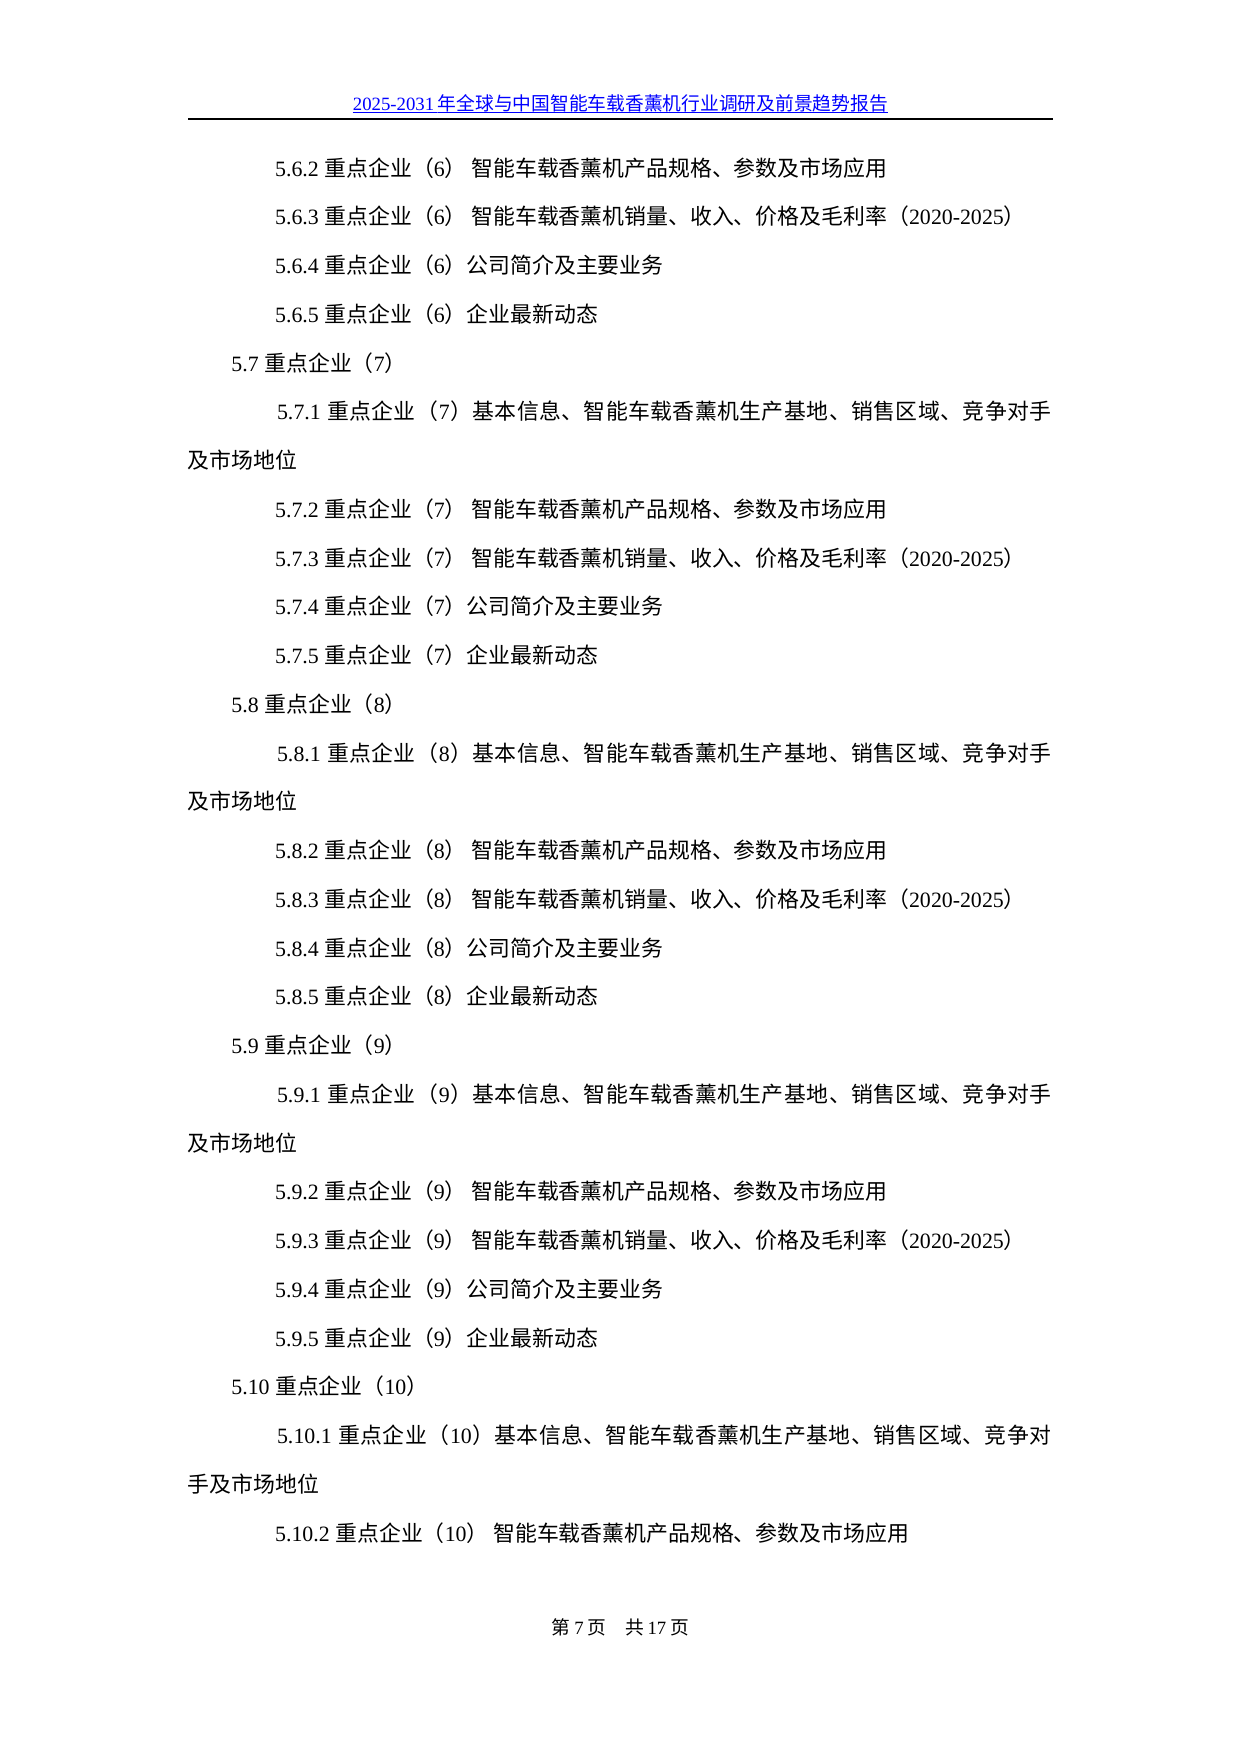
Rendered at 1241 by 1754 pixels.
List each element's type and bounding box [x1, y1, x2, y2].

text [187, 150, 1053, 1548]
